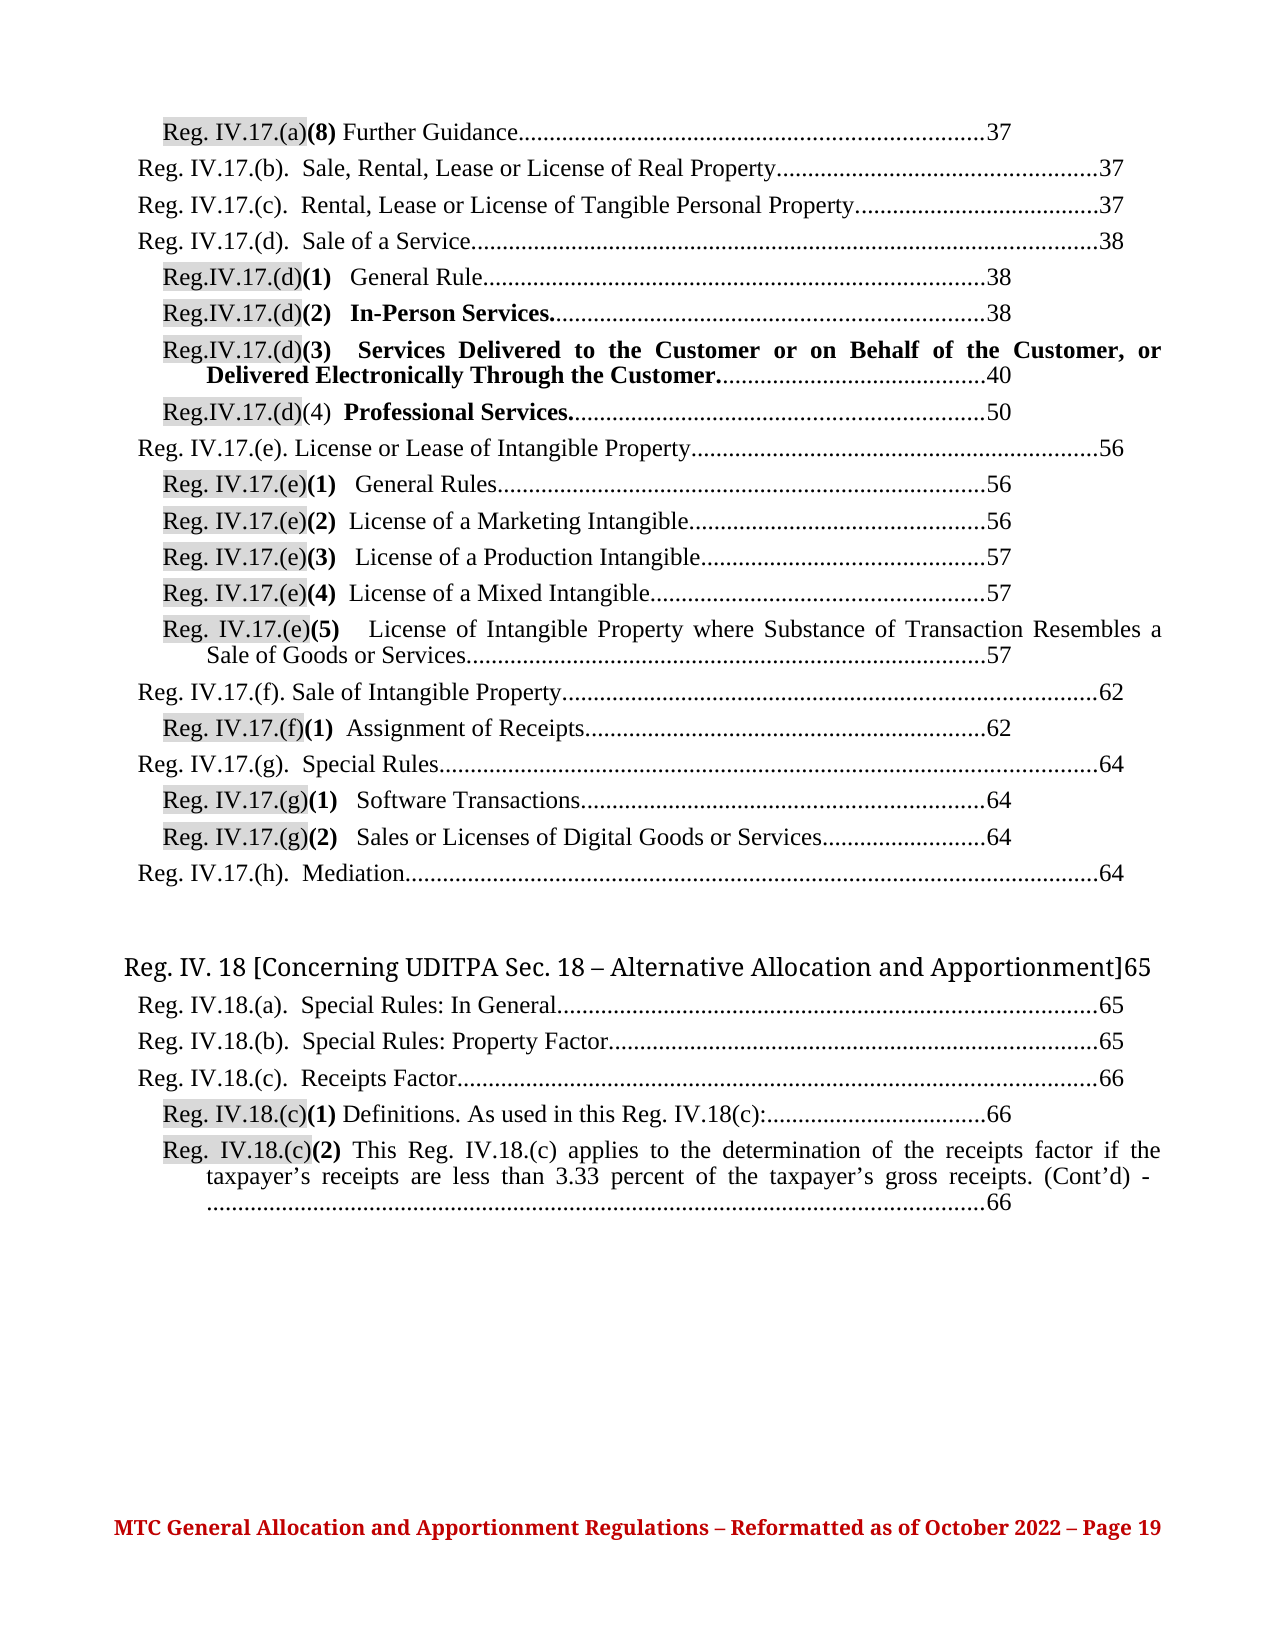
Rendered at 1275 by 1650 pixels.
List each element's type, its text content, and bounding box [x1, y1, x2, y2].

text Reg. IV.17.(g)(1) Software Transactions. 64 [308, 788, 1162, 814]
text Reg. IV.18.(c). Receipts Factor. 66 [137, 1065, 1162, 1091]
text Reg. IV.17.(c). Rental, Lease or License of Tangible Personal Property. 37 [137, 192, 1162, 218]
text Reg. IV.18.(b). Special Rules: Property Factor. 65 [137, 1029, 1162, 1055]
text Reg. IV. 18 [Concerning UDITPA Sec. 18 – Alternative Allocation and Apportionment] 65 [112, 952, 1162, 982]
text Reg.IV.17.(d)(2) In-Person Services. 38 [302, 301, 1162, 327]
text Reg. IV.17.(e)(1) General Rules. 56 [307, 472, 1162, 498]
text Reg. IV.17.(g). Special Rules. 64 [137, 752, 1162, 778]
text Reg. IV.17.(h). Mediation. 64 [137, 861, 1162, 886]
text Reg. IV.17.(b). Sale, Rental, Lease or License of Real Property. 37 [137, 156, 1162, 182]
text Reg. IV.17.(d). Sale of a Service. 38 [137, 229, 1162, 254]
text Reg. IV.17.(a)(8) Further Guidance. 37 [307, 120, 1162, 146]
text Reg. IV.17.(f)(1) Assignment of Receipts. 62 [304, 716, 1162, 741]
text Reg.IV.17.(d)(3) Services Delivered to the Customer or on Behalf of the Customer, or Delivered Electronically Through the Customer. 40 [162, 337, 1162, 389]
text Reg. IV.18.(c)(2) This Reg. IV.18.(c) applies to the determination of the receipts factor if the taxpayer’s receipts are less than 3.33 percent of the taxpayer’s gross receipts. (Cont’d) - 66 [162, 1138, 1162, 1216]
text Reg. IV.17.(e). License or Lease of Intangible Property. 56 [137, 436, 1162, 462]
text Reg. IV.17.(f). Sale of Intangible Property. 62 [137, 679, 1162, 705]
text Reg. IV.17.(e)(5) License of Intangible Property where Substance of Transaction Resembles a Sale of Goods or Services. 57 [162, 617, 1162, 669]
text Reg. IV.17.(e)(4) License of a Mixed Intangible. 57 [307, 581, 1162, 607]
text Reg. IV.18.(c)(1) Definitions. As used in this Reg. IV.18(c): 66 [307, 1102, 1162, 1127]
text Reg.IV.17.(d)(4) Professional Services. 50 [302, 400, 1162, 426]
text Reg.IV.17.(d)(1) General Rule. 38 [302, 265, 1162, 291]
text Reg. IV.17.(e)(3) License of a Production Intangible. 57 [307, 545, 1162, 571]
text Reg. IV.18.(a). Special Rules: In General. 65 [137, 993, 1162, 1019]
text Reg. IV.17.(e)(2) License of a Marketing Intangible. 56 [307, 508, 1162, 534]
text Reg. IV.17.(g)(2) Sales or Licenses of Digital Goods or Services. 64 [308, 824, 1162, 850]
